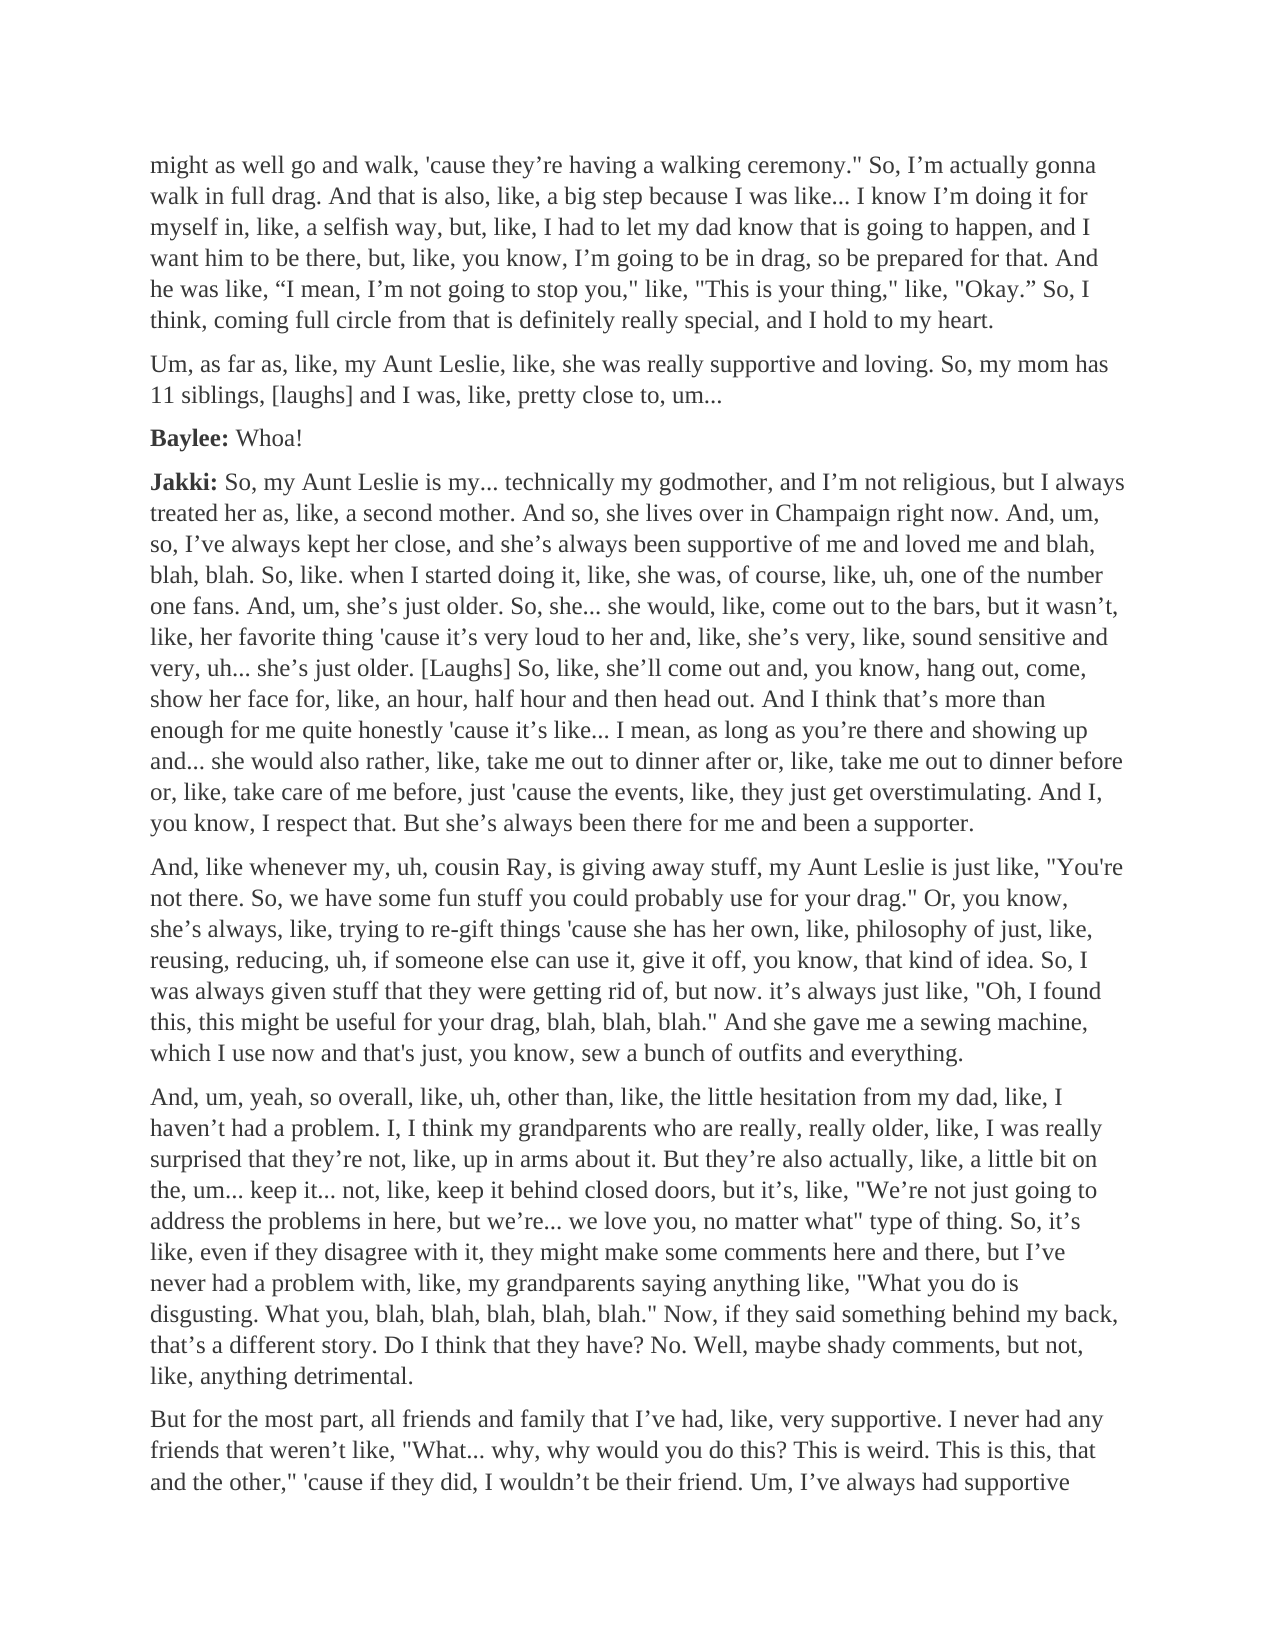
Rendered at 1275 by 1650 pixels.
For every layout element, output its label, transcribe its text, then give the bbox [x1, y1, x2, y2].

text And, like whenever my, uh, cousin Ray, is giving away stuff, my Aunt Leslie is just like, "You're not there. So, we have some fun stuff you could probably use for your drag." Or, you know, she’s always, like, trying to re-gift things 'cause she has her own, like, philosophy of just, like, reusing, reducing, uh, if someone else can use it, give it off, you know, that kind of idea. So, I was always given stuff that they were getting rid of, but now. it’s always just like, "Oh, I found this, this might be useful for your drag, blah, blah, blah." And she gave me a sewing machine, which I use now and that's just, you know, sew a bunch of outfits and everything. [150, 852, 1125, 1067]
text Jakki: So, my Aunt Leslie is my... technically my godmother, and I’m not religious, but I always treated her as, like, a second mother. And so, she lives over in Champaign right now. And, um, so, I’ve always kept her close, and she’s always been supportive of me and loved me and blah, blah, blah. So, like. when I started doing it, like, she was, of course, like, uh, one of the number one fans. And, um, she’s just older. So, she... she would, like, come out to the bars, but it wasn’t, like, her favorite thing 'cause it’s very loud to her and, like, she’s very, like, sound sensitive and very, uh... she’s just older. [Laughs] So, like, she’ll come out and, you know, hang out, come, show her face for, like, an hour, half hour and then head out. And I think that’s more than enough for me quite honestly 'cause it’s like... I mean, as long as you’re there and showing up and... she would also rather, like, take me out to dinner after or, like, take me out to dinner before or, like, take care of me before, just 'cause the events, like, they just get overstimulating. And I, you know, I respect that. But she’s always been there for me and been a supporter. [150, 467, 1125, 837]
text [150, 1404, 1125, 1495]
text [150, 150, 1125, 334]
text Baylee: Whoa! [150, 423, 1125, 452]
text And, um, yeah, so overall, like, uh, other than, like, the little hesitation from my dad, like, I haven’t had a problem. I, I think my grandparents who are really, really older, like, I was really surprised that they’re not, like, up in arms about it. But they’re also actually, like, a little bit on the, um... keep it... not, like, keep it behind closed doors, but it’s, like, "We’re not just going to address the problems in here, but we’re... we love you, no matter what" type of thing. So, it’s like, even if they disagree with it, they might make some comments here and there, but I’ve never had a problem with, like, my grandparents saying anything like, "What you do is disgusting. What you, blah, blah, blah, blah, blah." Now, if they said something behind my back, that’s a different story. Do I think that they have? No. Well, maybe shady comments, but not, like, anything detrimental. [150, 1082, 1125, 1390]
text Um, as far as, like, my Aunt Leslie, like, she was really supportive and loving. So, my mom has 11 siblings, [laughs] and I was, like, pretty close to, um... [150, 349, 1125, 408]
